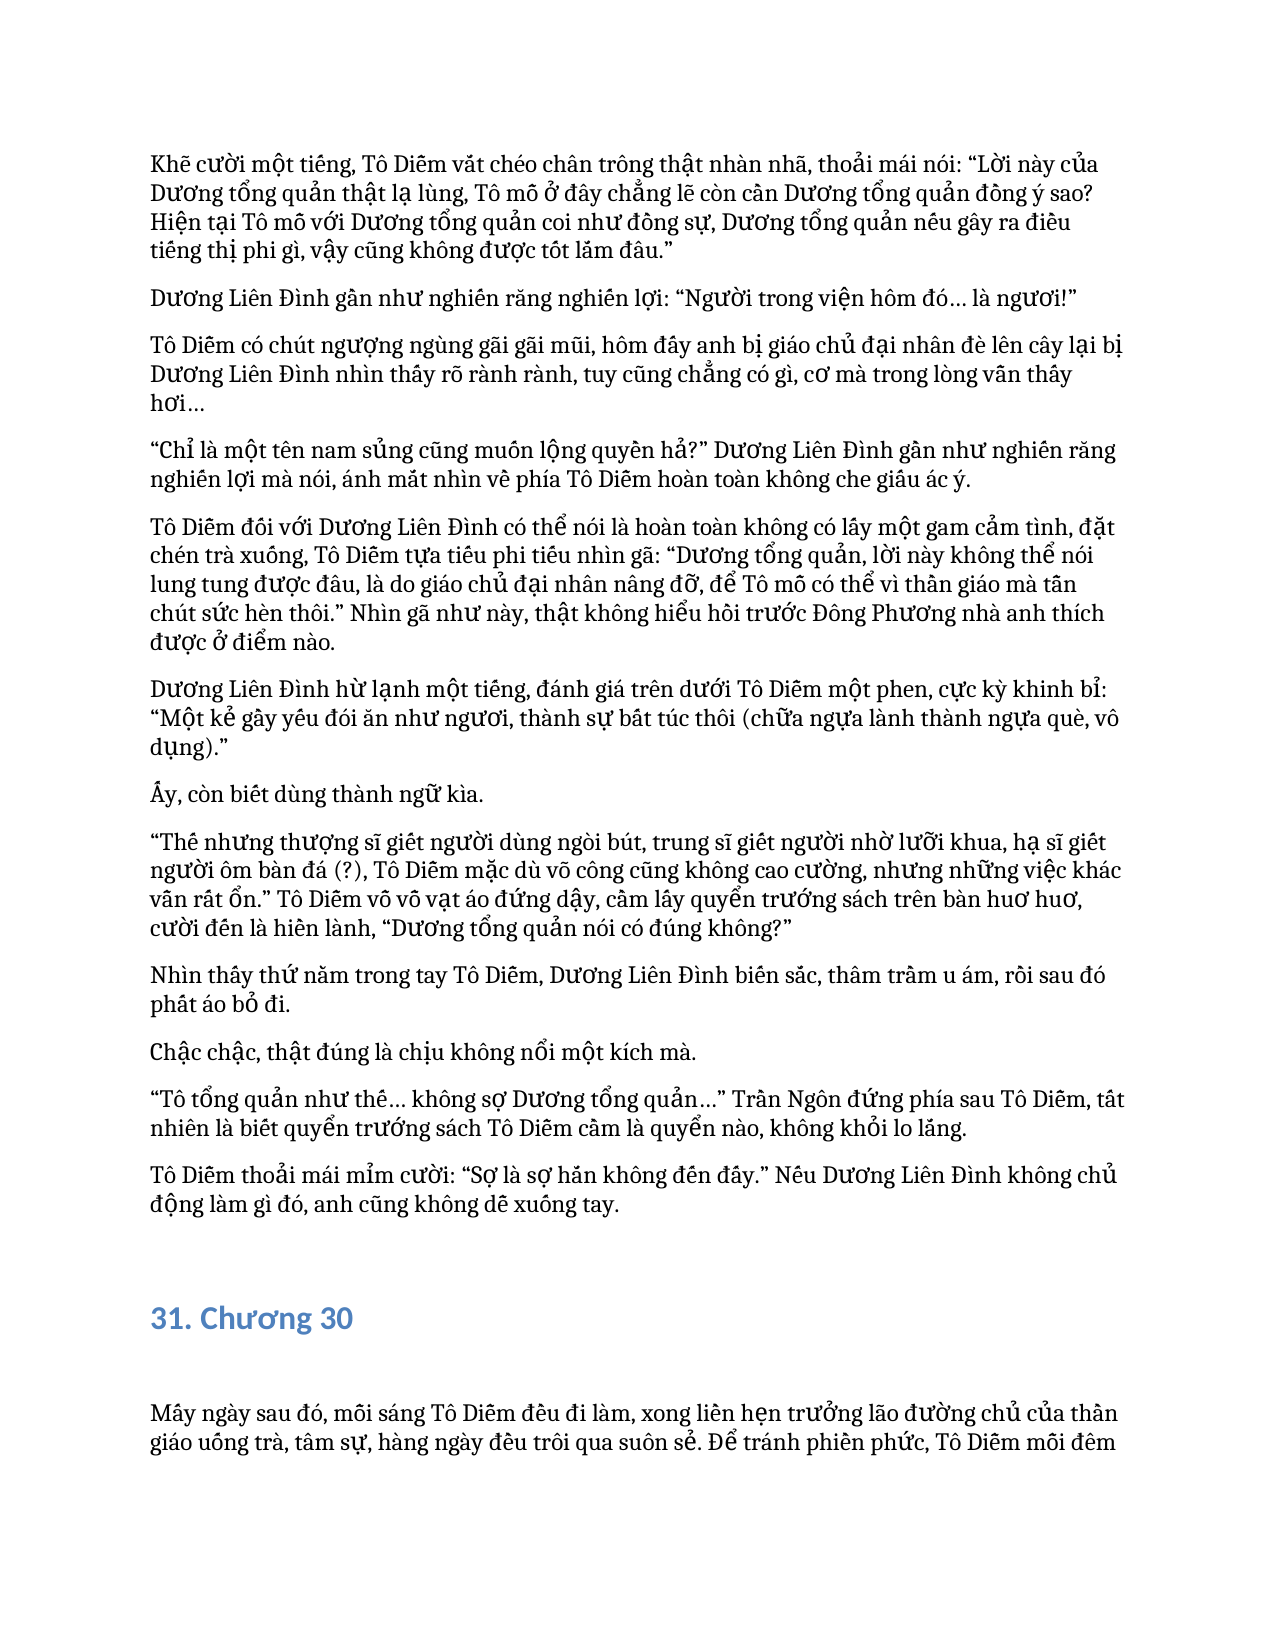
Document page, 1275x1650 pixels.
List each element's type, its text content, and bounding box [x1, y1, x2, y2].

text Chậc chậc, thật đúng là chịu không nổi một kích mà. [150, 1037, 1125, 1066]
subtitle 31. Chương 30 [150, 1297, 1125, 1338]
text Tô Diễm có chút ngượng ngùng gãi gãi mũi, hôm đấy anh bị giáo chủ đại nhân đè lên cây lại bị Dương Liên Đình nhìn thấy rõ rành rành, tuy cũng chẳng có gì, cơ mà trong lòng vẫn thấy hơi… [150, 331, 1125, 417]
text “Chỉ là một tên nam sủng cũng muốn lộng quyền hả?” Dương Liên Đình gần như nghiến răng nghiến lợi mà nói, ánh mắt nhìn về phía Tô Diễm hoàn toàn không che giấu ác ý. [150, 436, 1125, 494]
text “Thế nhưng thượng sĩ giết người dùng ngòi bút, trung sĩ giết người nhờ lưỡi khua, hạ sĩ giết người ôm bàn đá (?), Tô Diễm mặc dù võ công cũng không cao cường, nhưng những việc khác vẫn rất ổn.” Tô Diễm vỗ vỗ vạt áo đứng dậy, cầm lấy quyển trướng sách trên bàn huơ huơ, cười đến là hiền lành, “Dương tổng quản nói có đúng không?” [150, 827, 1125, 942]
text Dương Liên Đình hừ lạnh một tiếng, đánh giá trên dưới Tô Diễm một phen, cực kỳ khinh bỉ: “Một kẻ gầy yếu đói ăn như ngươi, thành sự bất túc thôi (chữa ngựa lành thành ngựa què, vô dụng).” [150, 675, 1125, 761]
text “Tô tổng quản như thế… không sợ Dương tổng quản…” Trần Ngôn đứng phía sau Tô Diễm, tất nhiên là biết quyển trướng sách Tô Diễm cầm là quyển nào, không khỏi lo lắng. [150, 1085, 1125, 1142]
text Dương Liên Đình gần như nghiến răng nghiến lợi: “Người trong viện hôm đó… là ngươi!” [150, 284, 1125, 312]
text Tô Diễm đối với Dương Liên Đình có thể nói là hoàn toàn không có lấy một gam cảm tình, đặt chén trà xuống, Tô Diễm tựa tiếu phi tiếu nhìn gã: “Dương tổng quản, lời này không thể nói lung tung được đâu, là do giáo chủ đại nhân nâng đỡ, để Tô mỗ có thể vì thần giáo mà tẫn chút sức hèn thôi.” Nhìn gã như này, thật không hiểu hồi trước Đông Phương nhà anh thích được ở điểm nào. [150, 512, 1125, 656]
text Tô Diễm thoải mái mỉm cười: “Sợ là sợ hắn không đến đấy.” Nếu Dương Liên Đình không chủ động làm gì đó, anh cũng không dễ xuống tay. [150, 1161, 1125, 1276]
text Nhìn thấy thứ nằm trong tay Tô Diễm, Dương Liên Đình biến sắc, thâm trầm u ám, rồi sau đó phất áo bỏ đi. [150, 961, 1125, 1019]
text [150, 1342, 1125, 1457]
text Khẽ cười một tiếng, Tô Diễm vắt chéo chân trông thật nhàn nhã, thoải mái nói: “Lời này của Dương tổng quản thật lạ lùng, Tô mỗ ở đây chẳng lẽ còn cần Dương tổng quản đồng ý sao? Hiện tại Tô mỗ với Dương tổng quản coi như đồng sự, Dương tổng quản nếu gây ra điều tiếng thị phi gì, vậy cũng không được tốt lắm đâu.” [150, 150, 1125, 265]
text Ấy, còn biết dùng thành ngữ kìa. [150, 780, 1125, 809]
